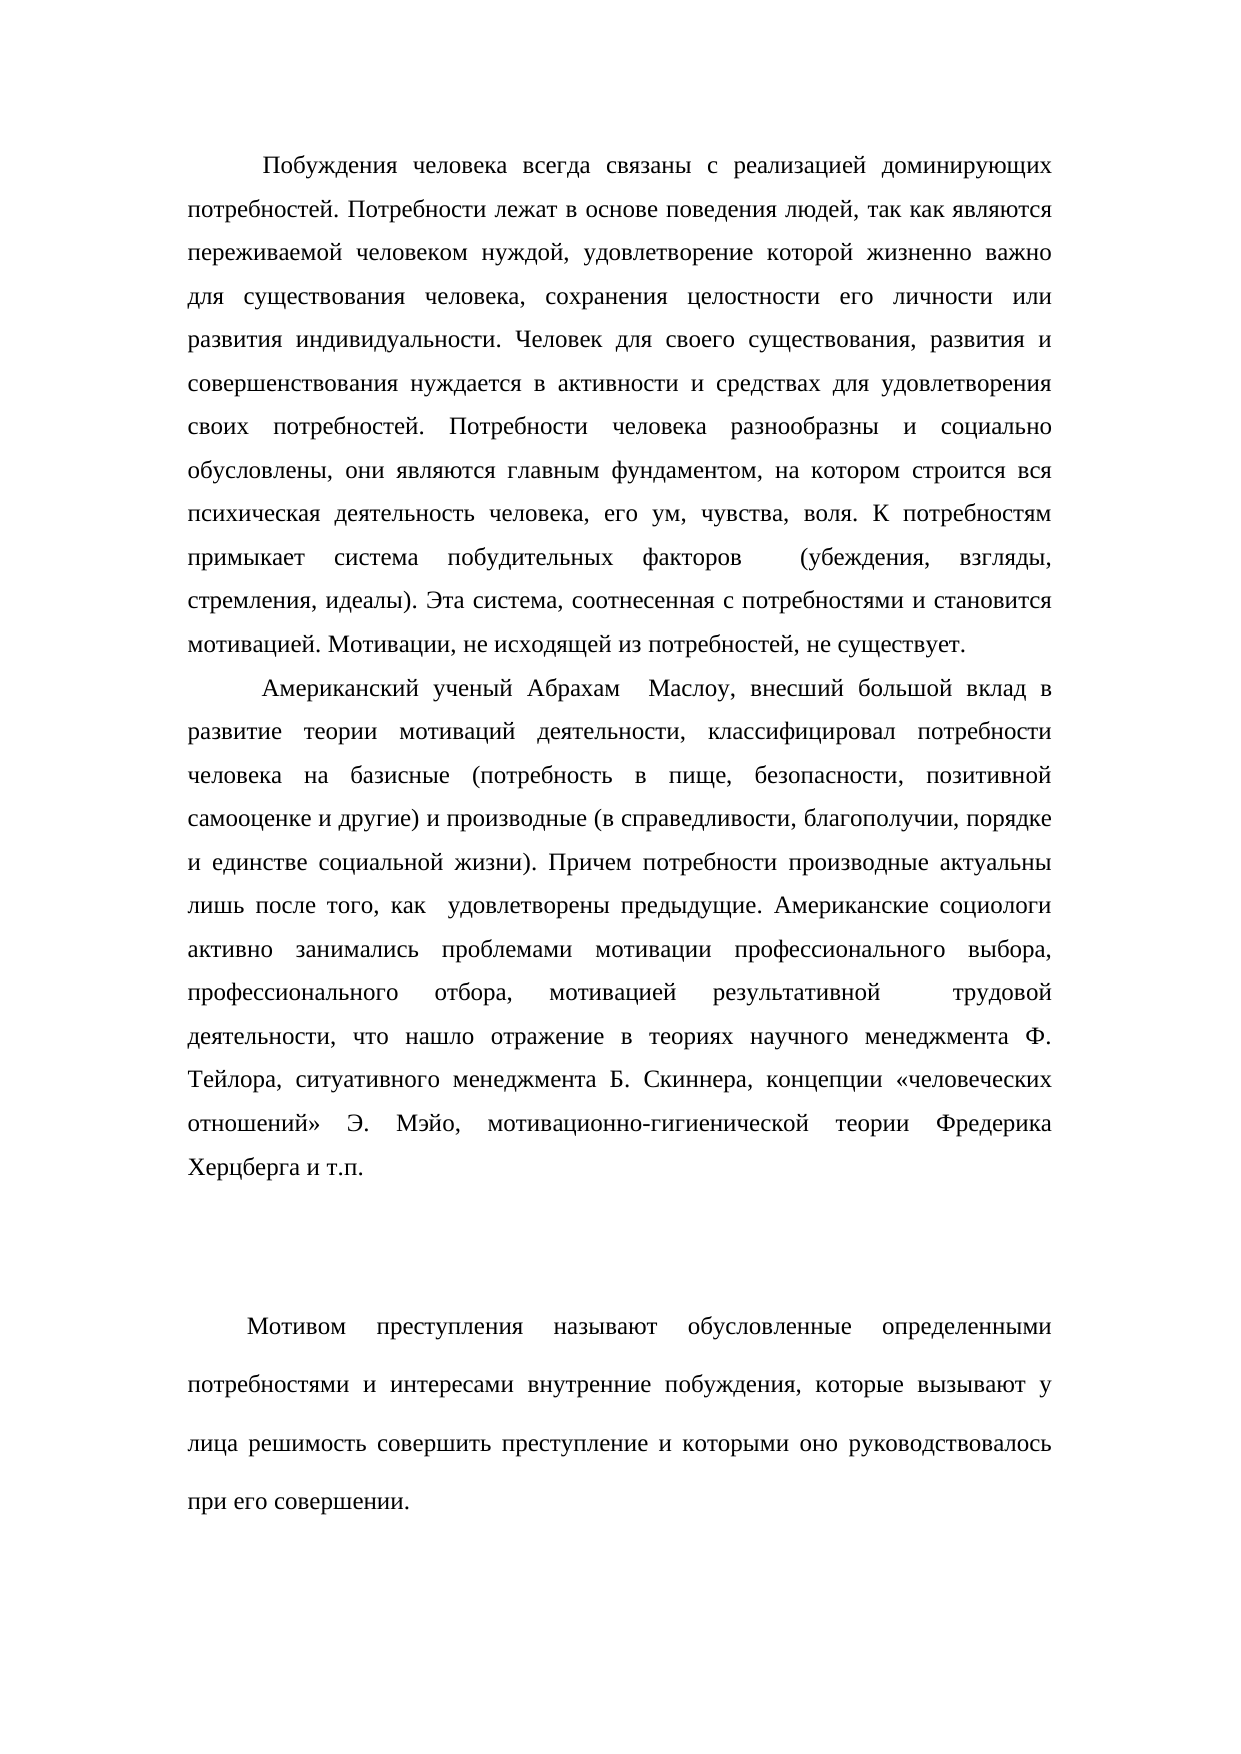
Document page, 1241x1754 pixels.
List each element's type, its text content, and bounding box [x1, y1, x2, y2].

text Мотивом преступления называют обусловленные определенными потребностями и интересами внутренние побуждения, которые вызывают у лица решимость совершить преступление и которыми оно руководствовалось при его совершении. [187, 1311, 1053, 1515]
text Американский ученый Абрахам Маслоу, внесший большой вклад в развитие теории мотиваций деятельности, классифицировал потребности человека на базисные (потребность в пище, безопасности, позитивной самооценке и другие) и производные (в справедливости, благополучии, порядке и единстве социальной жизни). Причем потребности производные актуальны лишь после того, как удовлетворены предыдущие. Американские социологи активно занимались проблемами мотивации профессионального выбора, профессионального отбора, мотивацией результативной трудовой деятельности, что нашло отражение в теориях научного менеджмента Ф. Тейлора, ситуативного менеджмента Б. Скиннера, концепции «человеческих отношений» Э. Мэйо, мотивационно-гигиенической теории Фредерика Херцберга и т.п. [187, 672, 1053, 1181]
text Побуждения человека всегда связаны с реализацией доминирующих потребностей. Потребности лежат в основе поведения людей, так как являются переживаемой человеком нуждой, удовлетворение которой жизненно важно для существования человека, сохранения целостности его личности или развития индивидуальности. Человек для своего существования, развития и совершенствования нуждается в активности и средствах для удовлетворения своих потребностей. Потребности человека разнообразны и социально обусловлены, они являются главным фундаментом, на котором строится вся психическая деятельность человека, его ум, чувства, воля. К потребностям примыкает система побудительных факторов (убеждения, взгляды, стремления, идеалы). Эта система, соотнесенная с потребностями и становится мотивацией. Мотивации, не исходящей из потребностей, не существует. [187, 150, 1053, 658]
